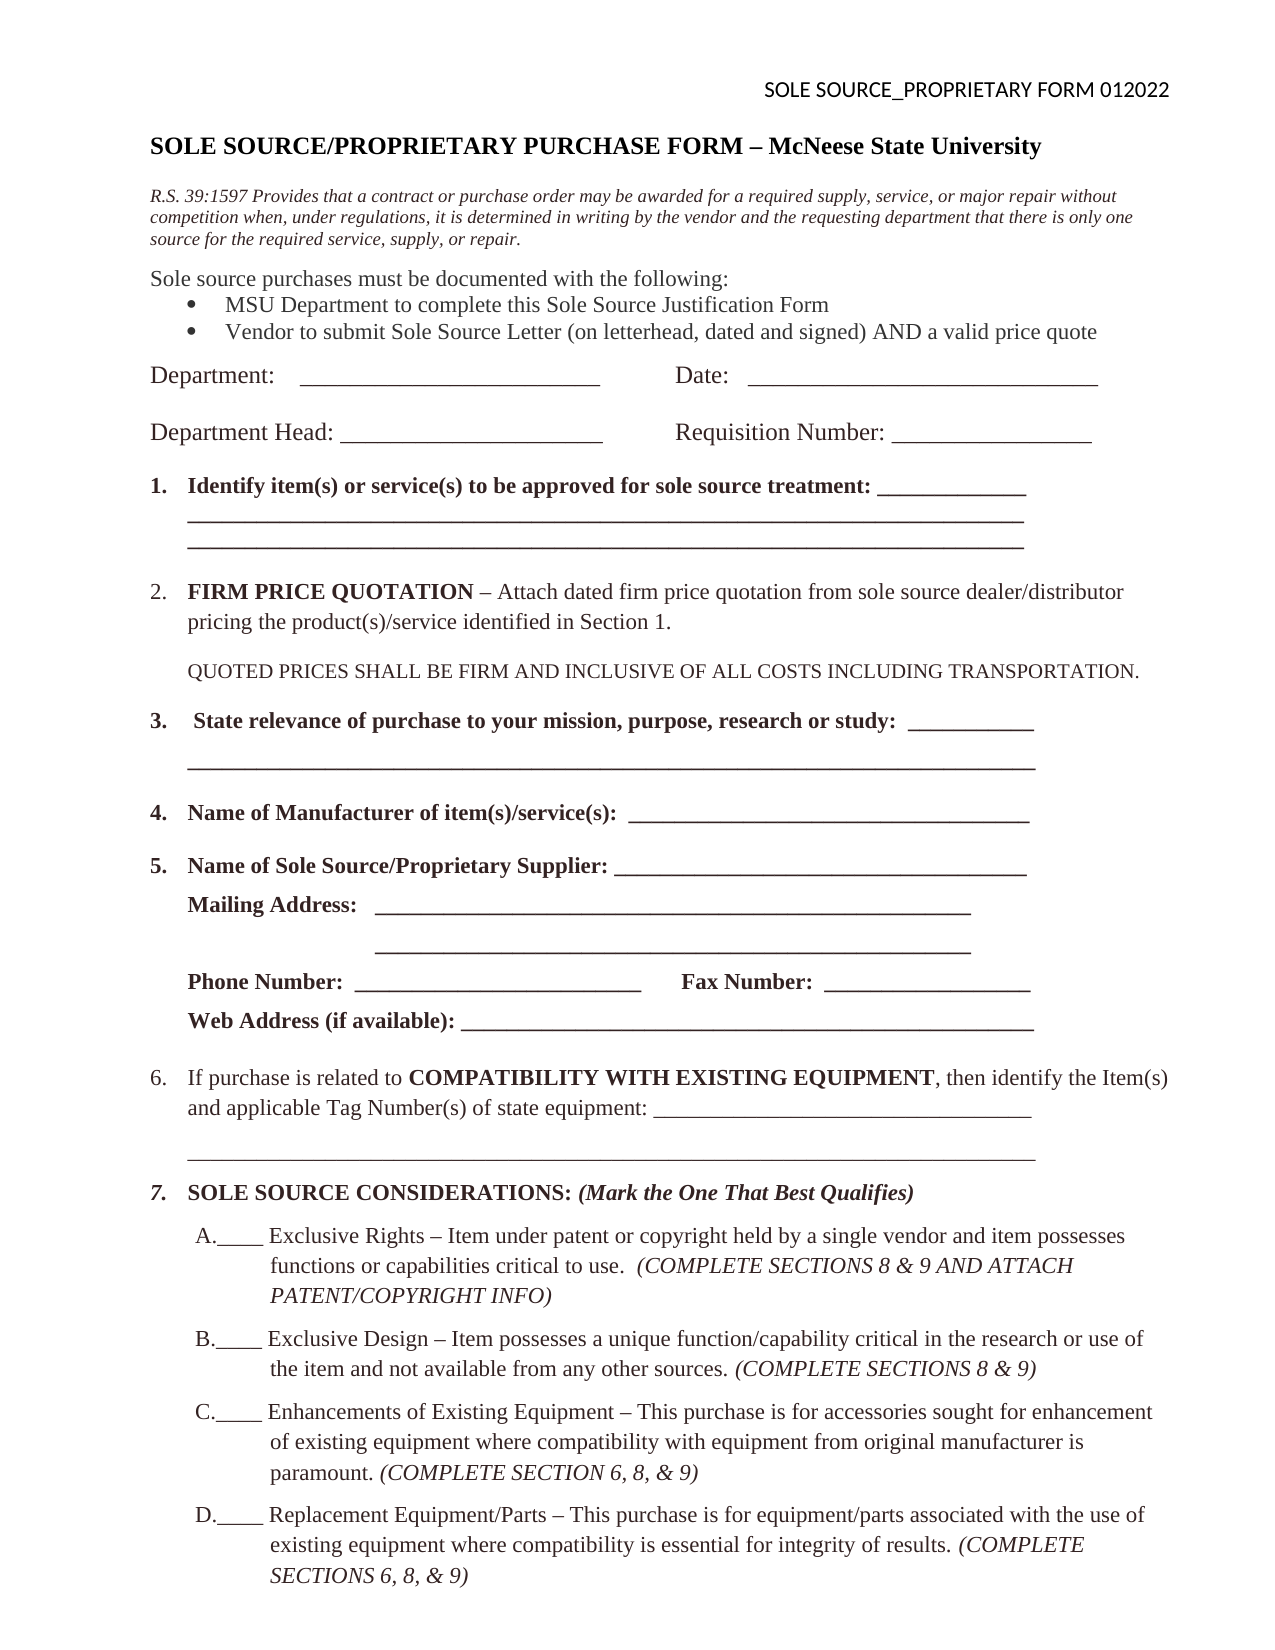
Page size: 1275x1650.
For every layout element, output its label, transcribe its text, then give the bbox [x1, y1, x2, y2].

text QUOTED PRICES SHALL BE FIRM AND INCLUSIVE OF ALL COSTS INCLUDING TRANSPORTATION. [187, 659, 1170, 683]
text Phone Number: _________________________ Fax Number: __________________ [150, 968, 1170, 995]
text R.S. 39:1597 Provides that a contract or purchase order may be awarded for a required supply, service, or major repair without competition when, under regulations, it is determined in writing by the vendor and the requesting department that there is only one source for the required service, supply, or repair. [150, 185, 1170, 249]
list State relevance of purchase to your mission, purpose, research or study: ___________ [150, 708, 1170, 734]
list Identify item(s) or service(s) to be approved for sole source treatment: _____________ [150, 472, 1170, 499]
text Department: ________________________ Date: ____________________________ [150, 360, 1170, 389]
text SOLE SOURCE/PROPRIETARY PURCHASE FORM – McNeese State University [150, 131, 1170, 160]
list SOLE SOURCE CONSIDERATIONS: (Mark the One That Best Qualifies) [150, 1179, 1170, 1206]
text D.____ Replacement Equipment/Parts – This purchase is for equipment/parts associated with the use of existing equipment where compatibility is essential for integrity of results. (COMPLETE SECTIONS 6, 8, & 9) [195, 1501, 1170, 1588]
list Vendor to submit Sole Source Letter (on letterhead, dated and signed) AND a valid price quote [187, 318, 1170, 344]
text __________________________________________________________________________ [187, 746, 1170, 773]
text A.____ Exclusive Rights – Item under patent or copyright held by a single vendor and item possesses functions or capabilities critical to use. (COMPLETE SECTIONS 8 & 9 AND ATTACH PATENT/COPYRIGHT INFO) [195, 1222, 1170, 1309]
text Sole source purchases must be documented with the following: [150, 265, 1170, 292]
list Name of Sole Source/Proprietary Supplier: ____________________________________ [150, 852, 1170, 878]
text B.____ Exclusive Design – Item possesses a unique function/capability critical in the research or use of the item and not available from any other sources. (COMPLETE SECTIONS 8 & 9) [195, 1325, 1170, 1382]
text Department Head: _____________________ Requisition Number: ________________ [150, 417, 1170, 446]
list FIRM PRICE QUOTATION – Attach dated firm price quotation from sole source dealer/distributor pricing the product(s)/service identified in Section 1. [150, 578, 1170, 634]
text Mailing Address: ____________________________________________________ [150, 891, 1170, 917]
list MSU Department to complete this Sole Source Justification Form [187, 292, 1170, 318]
text ____________________________________________________ [150, 929, 1170, 956]
text Web Address (if available): __________________________________________________ [150, 1007, 1170, 1034]
text _________________________________________________________________________ [187, 499, 1170, 525]
text _________________________________________________________________________ [187, 525, 1170, 552]
list If purchase is related to COMPATIBILITY WITH EXISTING EQUIPMENT, then identify the Item(s) and applicable Tag Number(s) of state equipment: _________________________________ [150, 1064, 1170, 1120]
text C.____ Enhancements of Existing Equipment – This purchase is for accessories sought for enhancement of existing equipment where compatibility with equipment from original manufacturer is paramount. (COMPLETE SECTION 6, 8, & 9) [195, 1398, 1170, 1485]
text __________________________________________________________________________ [187, 1137, 1170, 1163]
list Name of Manufacturer of item(s)/service(s): ___________________________________ [150, 799, 1170, 826]
